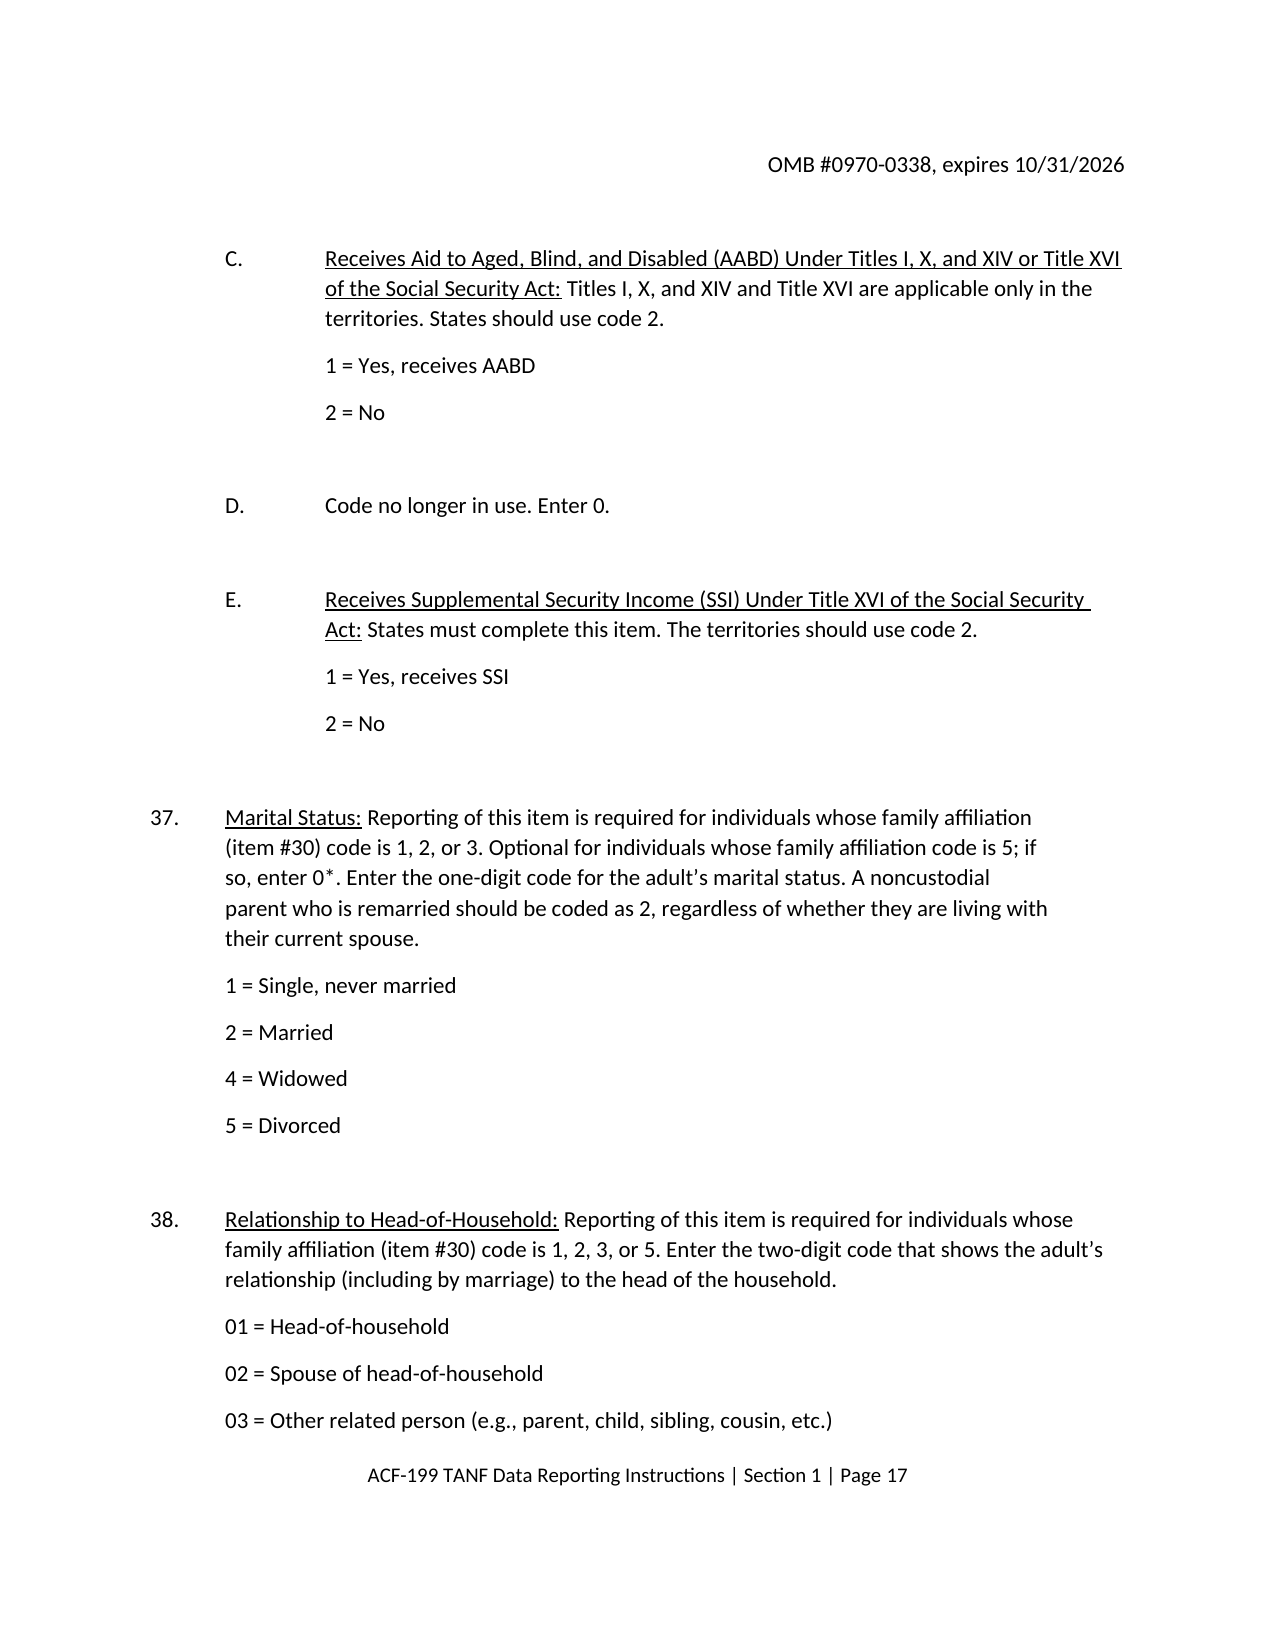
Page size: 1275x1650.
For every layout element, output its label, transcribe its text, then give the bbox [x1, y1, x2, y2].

text 4 = Widowed [150, 1064, 1125, 1092]
text 1 = Yes, receives SSI [150, 662, 1125, 690]
text 2 = No [150, 709, 1125, 737]
text 37. Marital Status: Reporting of this item is required for individuals whose family affiliation (item #30) code is 1, 2, or 3. Optional for individuals whose family affiliation code is 5; if so, enter 0*. Enter the one-digit code for the adult’s marital status. A noncustodial parent who is remarried should be coded as 2, regardless of whether they are living with their current spouse. [150, 803, 1050, 952]
text C. Receives Aid to Aged, Blind, and Disabled (AABD) Under Titles I, X, and XIV or Title XVI of the Social Security Act: Titles I, X, and XIV and Title XVI are applicable only in the territories. States should use code 2. [150, 244, 1125, 332]
text 1 = Single, never married [150, 971, 1125, 999]
text 2 = No [150, 398, 1125, 426]
text 5 = Divorced [150, 1111, 1125, 1139]
text 1 = Yes, receives AABD [150, 351, 1125, 379]
text 03 = Other related person (e.g., parent, child, sibling, cousin, etc.) [150, 1406, 1125, 1434]
text 02 = Spouse of head-of-household [150, 1359, 1125, 1387]
text 01 = Head-of-household [150, 1312, 1125, 1340]
text D. Code no longer in use. Enter 0. [150, 492, 1125, 519]
text 38. Relationship to Head-of-Household: Reporting of this item is required for individuals whose family affiliation (item #30) code is 1, 2, 3, or 5. Enter the two-digit code that shows the adult’s relationship (including by marriage) to the head of the household. [150, 1205, 1125, 1293]
text 2 = Married [150, 1018, 1125, 1046]
text E. Receives Supplemental Security Income (SSI) Under Title XVI of the Social Security Act: States must complete this item. The territories should use code 2. [150, 585, 1125, 643]
